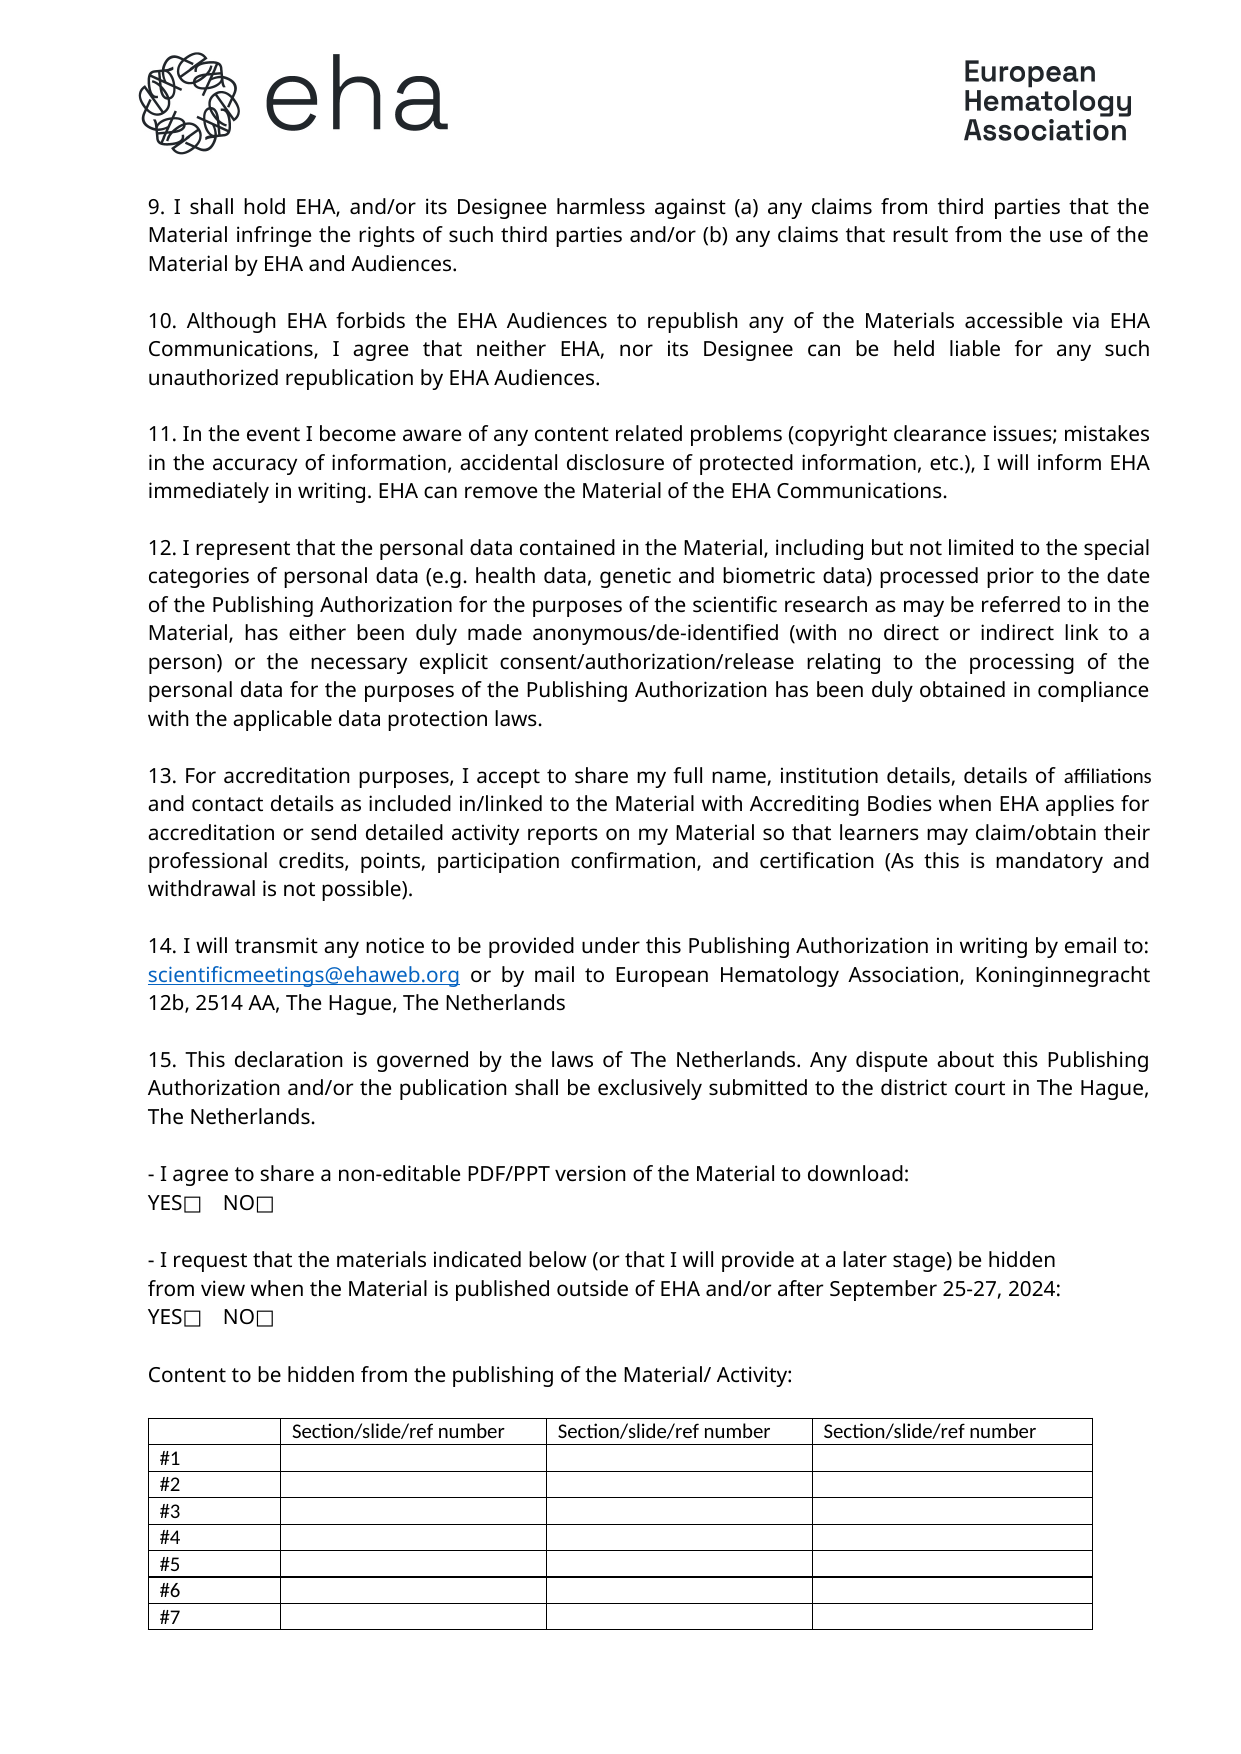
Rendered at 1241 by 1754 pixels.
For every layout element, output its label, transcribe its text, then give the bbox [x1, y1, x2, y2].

table_cell [813, 1498, 1092, 1523]
table_cell [547, 1578, 812, 1603]
table_cell #7 [149, 1604, 280, 1629]
picture [0, 0, 1241, 207]
table_cell [813, 1525, 1092, 1550]
table_cell [281, 1445, 546, 1471]
table_header [149, 1419, 280, 1444]
table_cell [547, 1525, 812, 1550]
table_cell [281, 1472, 546, 1497]
text 14. I will transmit any notice to be provided under this Publishing Authorization in writing by email to: scientificmeetings@ehaweb.org or by mail to European Hematology Association, Koninginnegracht 12b, 2514 AA, The Hague, The Netherlands [148, 931, 1152, 1017]
table_cell [813, 1551, 1092, 1576]
table_cell [547, 1472, 812, 1497]
text 13. For accreditation purposes, I accept to share my full name, institution details, details of affiliations and contact details as included in/linked to the Material with Accrediting Bodies when EHA applies for accreditation or send detailed activity reports on my Material so that learners may claim/obtain their professional credits, points, participation confirmation, and certification (As this is mandatory and withdrawal is not possible). [148, 761, 1152, 903]
table_cell [813, 1445, 1092, 1471]
text 10. Although EHA forbids the EHA Audiences to republish any of the Materials accessible via EHA Communications, I agree that neither EHA, nor its Designee can be held liable for any such unauthorized republication by EHA Audiences. [148, 306, 1152, 391]
table_cell #1 [149, 1445, 280, 1471]
table_cell [281, 1551, 546, 1576]
table_cell #4 [149, 1525, 280, 1550]
table_cell #3 [149, 1498, 280, 1523]
table_header Section/slide/ref number [813, 1419, 1092, 1444]
table_cell [813, 1604, 1092, 1629]
text 9. I shall hold EHA, and/or its Designee harmless against (a) any claims from third parties that the Material infringe the rights of such third parties and/or (b) any claims that result from the use of the Material by EHA and Audiences. [148, 192, 1152, 277]
table_cell [547, 1551, 812, 1576]
text 12. I represent that the personal data contained in the Material, including but not limited to the special categories of personal data (e.g. health data, genetic and biometric data) processed prior to the date of the Publishing Authorization for the purposes of the scientific research as may be referred to in the Material, has either been duly made anonymous/de-identified (with no direct or indirect link to a person) or the necessary explicit consent/authorization/release relating to the processing of the personal data for the purposes of the Publishing Authorization has been duly obtained in compliance with the applicable data protection laws. [148, 533, 1152, 732]
text - I request that the materials indicated below (or that I will provide at a later stage) be hidden from view when the Material is published outside of EHA and/or after September 25-27, 2024: YES□ NO□ [148, 1246, 1093, 1331]
table_cell [813, 1578, 1092, 1603]
table_cell [281, 1498, 546, 1523]
table_cell #5 [149, 1551, 280, 1576]
table_cell [281, 1604, 546, 1629]
table_cell [281, 1578, 546, 1603]
table_cell [547, 1604, 812, 1629]
table_header Section/slide/ref number [281, 1419, 546, 1444]
table_cell [547, 1498, 812, 1523]
table_cell [813, 1472, 1092, 1497]
text - I agree to share a non-editable PDF/PPT version of the Material to download: YES□ NO□ [148, 1159, 1093, 1216]
text 15. This declaration is governed by the laws of The Netherlands. Any dispute about this Publishing Authorization and/or the publication shall be exclusively submitted to the district court in The Hague, The Netherlands. [148, 1045, 1152, 1130]
table_cell #6 [149, 1578, 280, 1603]
text 11. In the event I become aware of any content related problems (copyright clearance issues; mistakes in the accuracy of information, accidental disclosure of protected information, etc.), I will inform EHA immediately in writing. EHA can remove the Material of the EHA Communications. [148, 419, 1152, 505]
table_cell [547, 1445, 812, 1471]
table_cell [281, 1525, 546, 1550]
table_cell #2 [149, 1472, 280, 1497]
text Content to be hidden from the publishing of the Material/ Activity: [148, 1360, 1093, 1388]
table_header Section/slide/ref number [547, 1419, 812, 1444]
